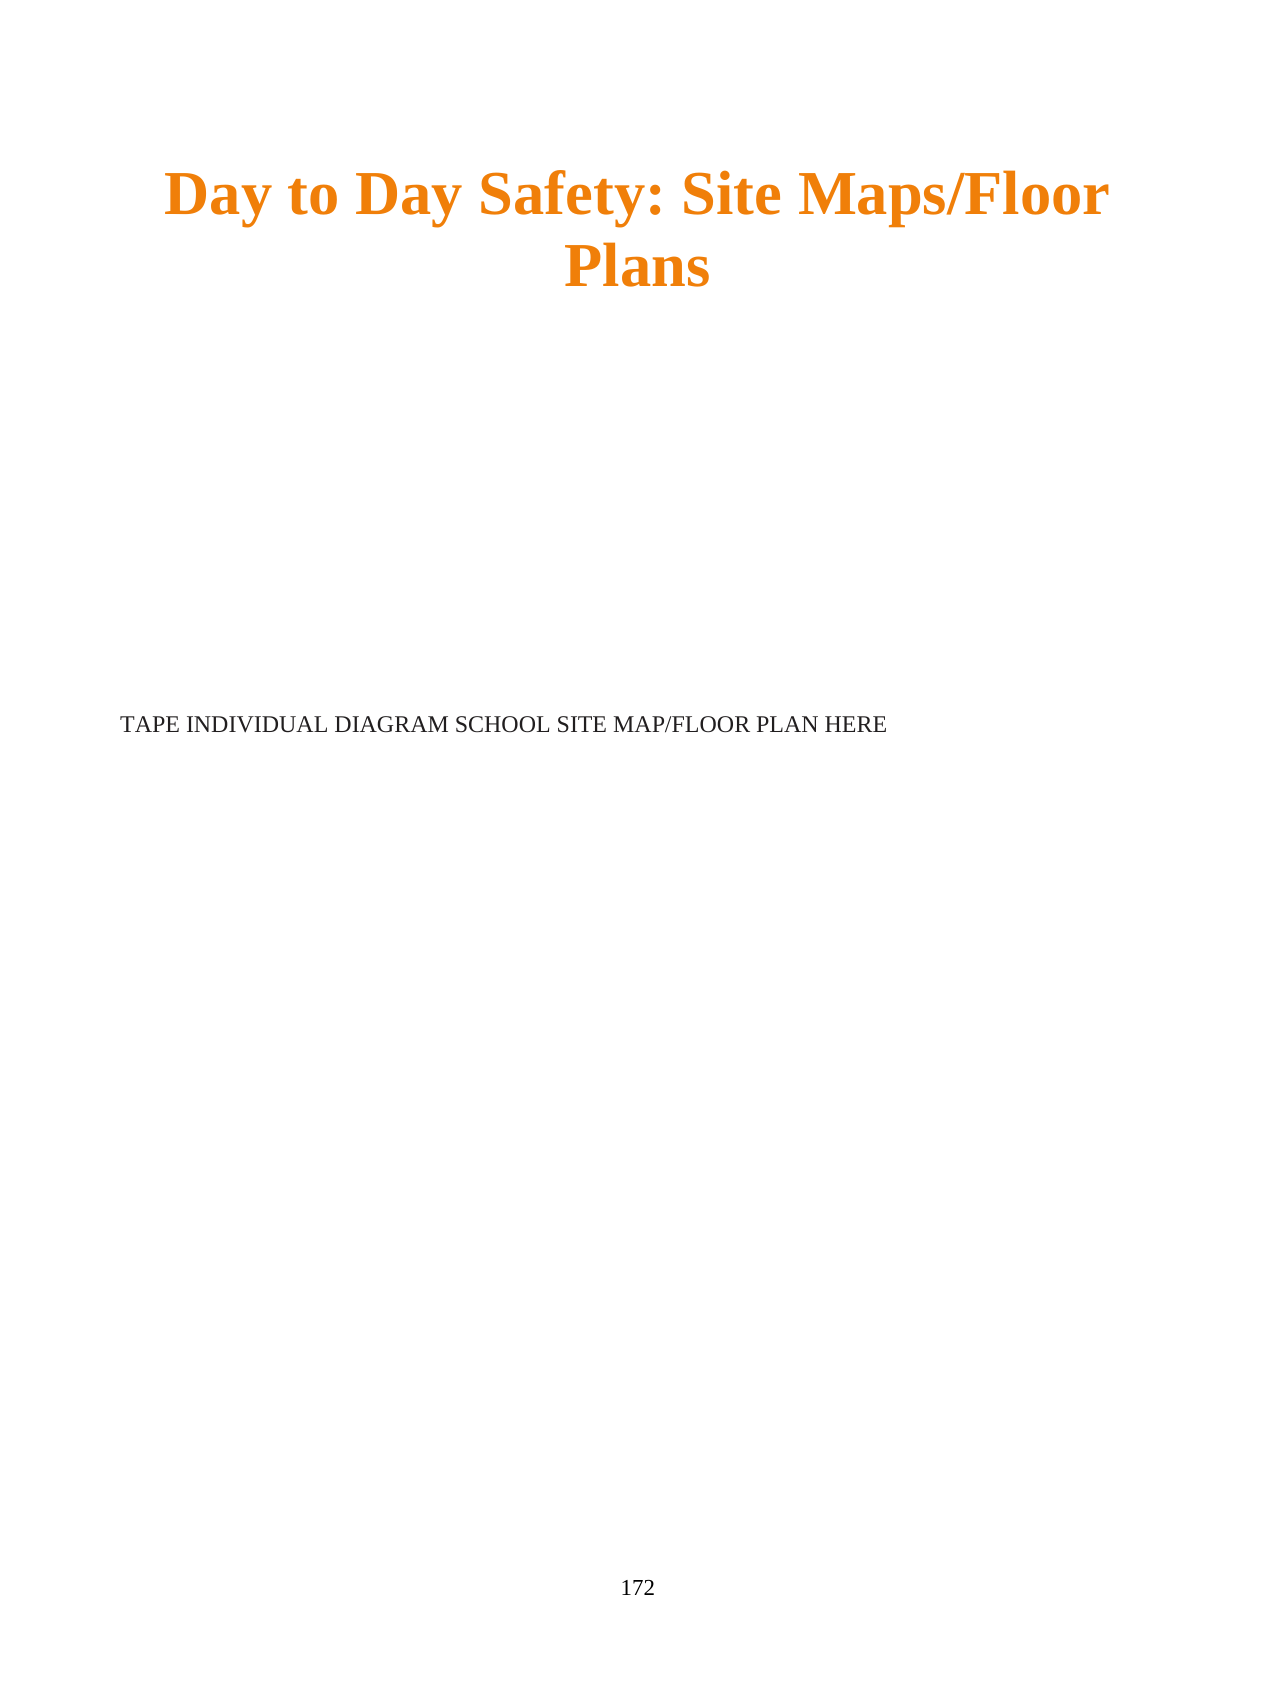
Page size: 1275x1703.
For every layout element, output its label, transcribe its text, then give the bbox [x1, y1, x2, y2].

text Day to Day Safety: Site Maps/Floor Plans [120, 156, 1155, 300]
text TAPE INDIVIDUAL DIAGRAM SCHOOL SITE MAP/FLOOR PLAN HERE [120, 711, 1155, 738]
